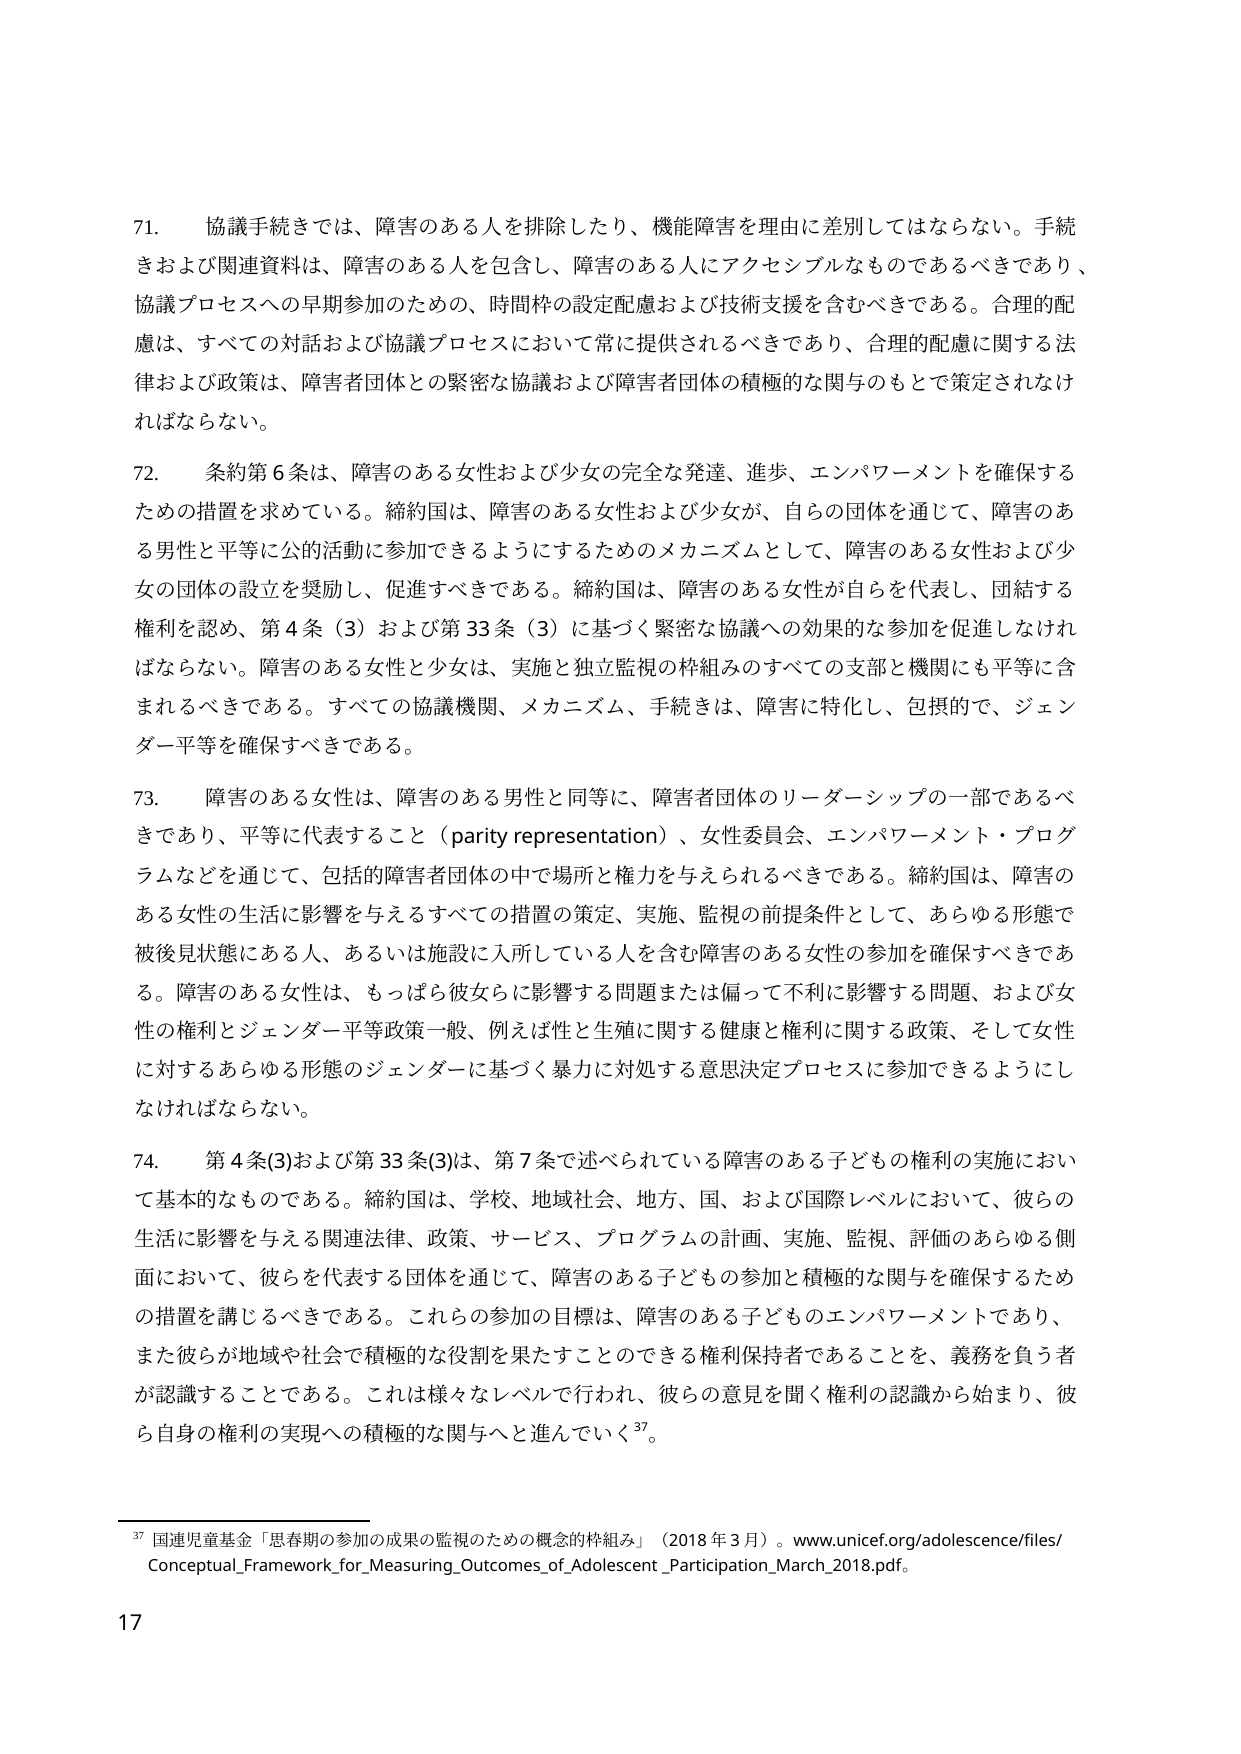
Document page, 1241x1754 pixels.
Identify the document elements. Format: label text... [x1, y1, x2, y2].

list 条約第6条は、障害のある女性および少女の完全な発達、進歩、エンパワーメントを確保するための措置を求めている。締約国は、障害のある女性および少女が、自らの団体を通じて、障害のある男性と平等に公的活動に参加できるようにするためのメカニズムとして、障害のある女性および少女の団体の設立を奨励し、促進すべきである。締約国は、障害のある女性が自らを代表し、団結する権利を認め、第4条（3）および第33条（3）に基づく緊密な協議への効果的な参加を促進しなければならない。障害のある女性と少女は、実施と独立監視の枠組みのすべての支部と機関にも平等に含まれるべきである。すべての協議機関、メカニズム、手続きは、障害に特化し、包摂的で、ジェンダー平等を確保すべきである。 [133, 453, 1078, 763]
list 第4条(3)および第33条(3)は、第7条で述べられている障害のある子どもの権利の実施において基本的なものである。締約国は、学校、地域社会、地方、国、および国際レベルにおいて、彼らの生活に影響を与える関連法律、政策、サービス、プログラムの計画、実施、監視、評価のあらゆる側面において、彼らを代表する団体を通じて、障害のある子どもの参加と積極的な関与を確保するための措置を講じるべきである。これらの参加の目標は、障害のある子どものエンパワーメントであり、また彼らが地域や社会で積極的な役割を果たすことのできる権利保持者であることを、義務を負う者が認識することである。これは様々なレベルで行われ、彼らの意見を聞く権利の認識から始まり、彼ら自身の権利の実現への積極的な関与へと進んでいく。 [133, 1141, 1078, 1451]
list 協議手続きでは、障害のある人を排除したり、機能障害を理由に差別してはならない。手続きおよび関連資料は、障害のある人を包含し、障害のある人にアクセシブルなものであるべきであり、協議プロセスへの早期参加のための、時間枠の設定配慮および技術支援を含むべきである。合理的配慮は、すべての対話および協議プロセスにおいて常に提供されるべきであり、合理的配慮に関する法律および政策は、障害者団体との緊密な協議および障害者団体の積極的な関与のもとで策定されなければならない。 [133, 207, 1078, 439]
list 障害のある女性は、障害のある男性と同等に、障害者団体のリーダーシップの一部であるべきであり、平等に代表すること（parity representation）、女性委員会、エンパワーメント・プログラムなどを通じて、包括的障害者団体の中で場所と権力を与えられるべきである。締約国は、障害のある女性の生活に影響を与えるすべての措置の策定、実施、監視の前提条件として、あらゆる形態で被後見状態にある人、あるいは施設に入所している人を含む障害のある女性の参加を確保すべきである。障害のある女性は、もっぱら彼女らに影響する問題または偏って不利に影響する問題、および女性の権利とジェンダー平等政策一般、例えば性と生殖に関する健康と権利に関する政策、そして女性に対するあらゆる形態のジェンダーに基づく暴力に対処する意思決定プロセスに参加できるようにしなければならない。 [133, 777, 1078, 1127]
